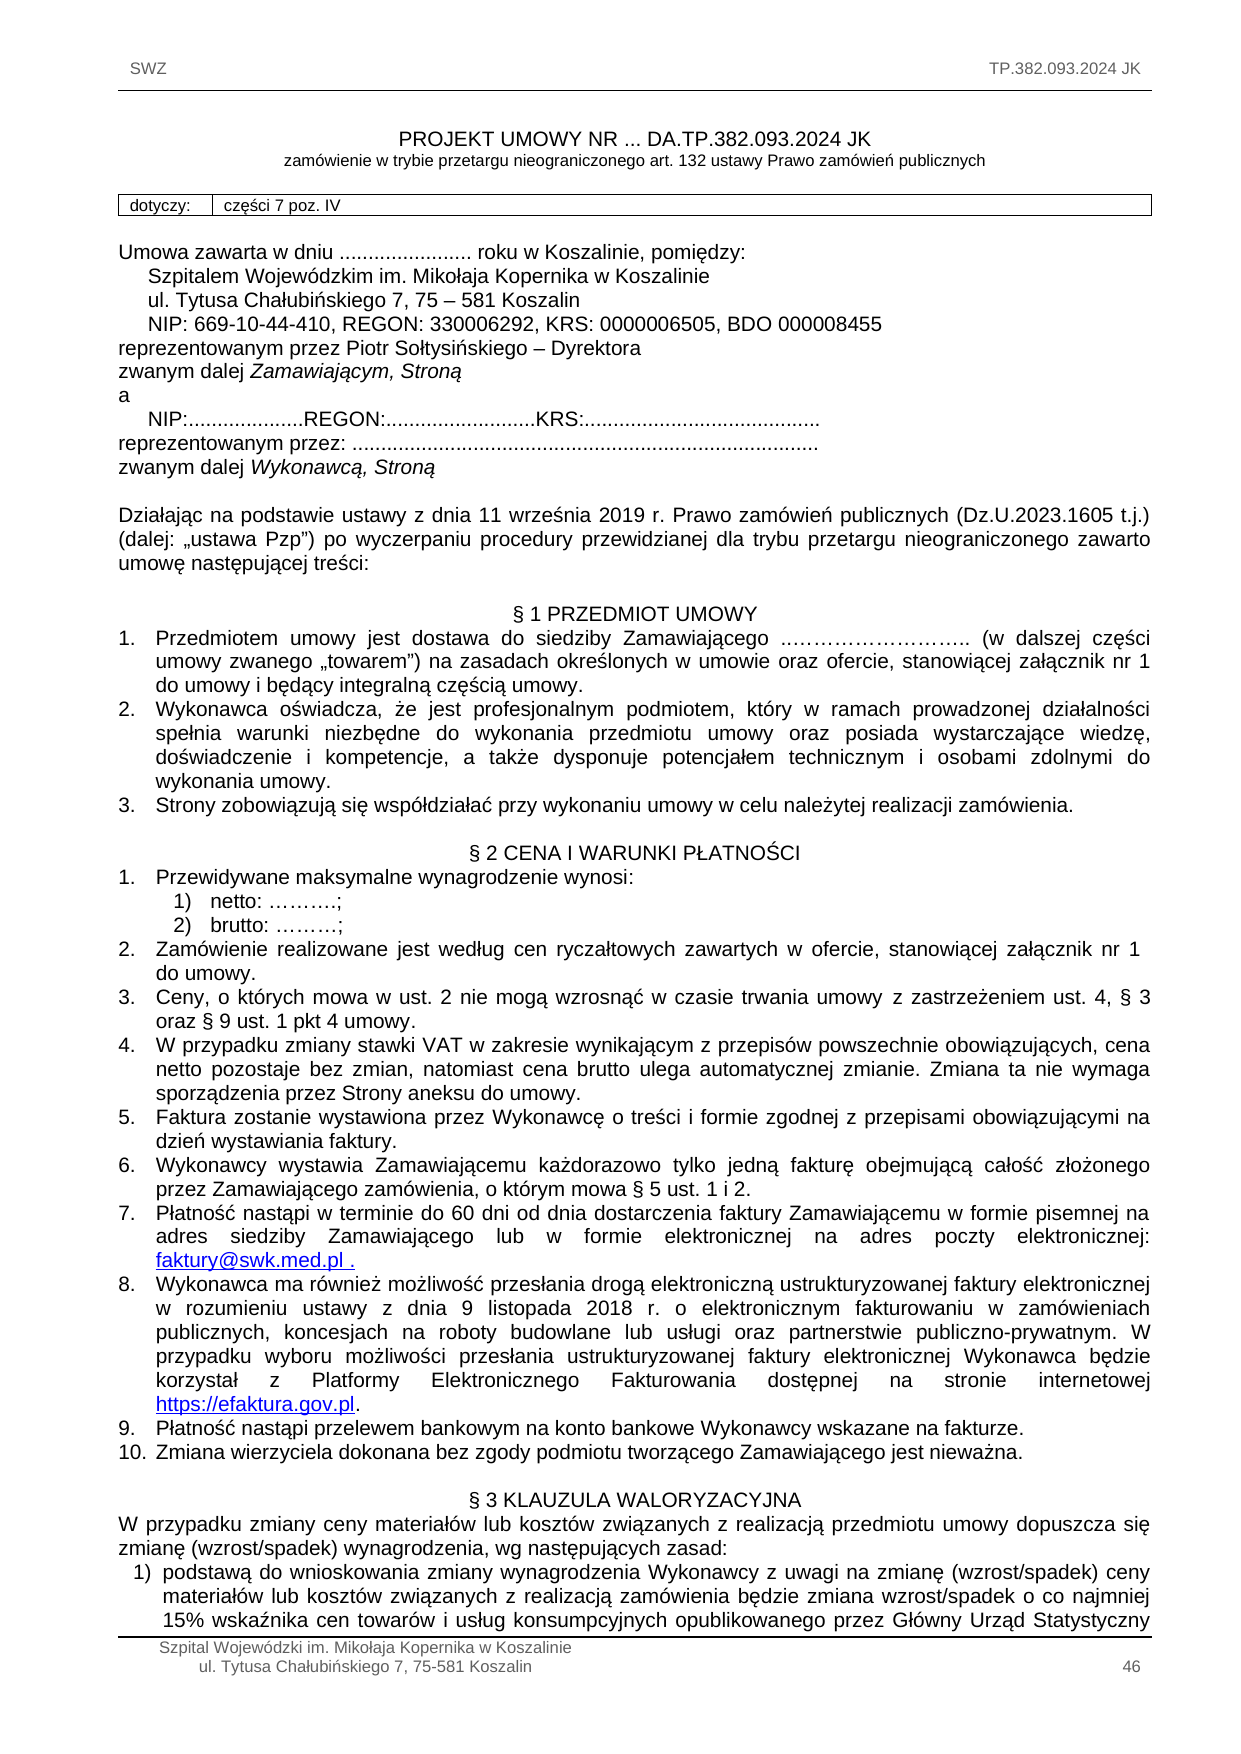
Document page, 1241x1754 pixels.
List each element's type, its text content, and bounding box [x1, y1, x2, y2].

list Faktura zostanie wystawiona przez Wykonawcę o treści i formie zgodnej z przepisami obowiązującymi na dzień wystawiania faktury. [118, 1104, 1152, 1152]
list Przedmiotem umowy jest dostawa do siedziby Zamawiającego ..…………………….. (w dalszej części umowy zwanego „towarem”) na zasadach określonych w umowie oraz ofercie, stanowiącej załącznik nr 1 do umowy i będący integralną częścią umowy. [118, 625, 1152, 697]
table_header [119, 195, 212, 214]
list Zmiana wierzyciela dokonana bez zgody podmiotu tworzącego Zamawiającego jest nieważna. [118, 1440, 1152, 1464]
list Płatność nastąpi w terminie do 60 dni od dnia dostarczenia faktury Zamawiającemu w formie pisemnej na adres siedziby Zamawiającego lub w formie elektronicznej na adres poczty elektronicznej: faktury@swk.med.pl . [118, 1200, 1152, 1272]
list Wykonawca oświadcza, że jest profesjonalnym podmiotem, który w ramach prowadzonej działalności spełnia warunki niezbędne do wykonania przedmiotu umowy oraz posiada wystarczające wiedzę, doświadczenie i kompetencje, a także dysponuje potencjałem technicznym i osobami zdolnymi do wykonania umowy. [118, 697, 1152, 793]
list Wykonawcy wystawia Zamawiającemu każdorazowo tylko jedną fakturę obejmującą całość złożonego przez Zamawiającego zamówienia, o którym mowa § 5 ust. 1 i 2. [118, 1152, 1152, 1200]
text Szpitalem Wojewódzkim im. Mikołaja Kopernika w Koszalinie [148, 263, 1152, 287]
list netto: ……….; [173, 889, 1152, 913]
text zwanym dalej Wykonawcą, Stroną [118, 455, 1152, 479]
list Płatność nastąpi przelewem bankowym na konto bankowe Wykonawcy wskazane na fakturze. [118, 1416, 1152, 1440]
text reprezentowanym przez Piotr Sołtysińskiego – Dyrektora [118, 335, 1152, 359]
text NIP: 669-10-44-410, REGON: 330006292, KRS: 0000006505, BDO 000008455 [148, 311, 1152, 335]
list brutto: ………; [173, 913, 1152, 937]
text reprezentowanym przez: ................................................................................. [118, 431, 1152, 455]
text a [118, 383, 1152, 407]
text § 2 CENA I WARUNKI PŁATNOŚCI [118, 841, 1152, 865]
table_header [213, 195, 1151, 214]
text Umowa zawarta w dniu ....................... roku w Koszalinie, pomiędzy: [118, 239, 1152, 263]
text PROJEKT UMOWY NR ... DA.TP.382.093.2024 JK [118, 127, 1152, 151]
list Strony zobowiązują się współdziałać przy wykonaniu umowy w celu należytej realizacji zamówienia. [118, 793, 1152, 817]
text zamówienie w trybie przetargu nieograniczonego art. 132 ustawy Prawo zamówień publicznych [118, 151, 1152, 170]
list W przypadku zmiany stawki VAT w zakresie wynikającym z przepisów powszechnie obowiązujących, cena netto pozostaje bez zmian, natomiast cena brutto ulega automatycznej zmianie. Zmiana ta nie wymaga sporządzenia przez Strony aneksu do umowy. [118, 1033, 1152, 1104]
text W przypadku zmiany ceny materiałów lub kosztów związanych z realizacją przedmiotu umowy dopuszcza się zmianę (wzrost/spadek) wynagrodzenia, wg następujących zasad: [118, 1512, 1152, 1560]
list Zamówienie realizowane jest według cen ryczałtowych zawartych w ofercie, stanowiącej załącznik nr 1 do umowy. [118, 937, 1152, 985]
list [133, 1560, 1152, 1632]
text Działając na podstawie ustawy z dnia 11 września 2019 r. Prawo zamówień publicznych (Dz.U.2023.1605 t.j.) (dalej: „ustawa Pzp”) po wyczerpaniu procedury przewidzianej dla trybu przetargu nieograniczonego zawarto umowę następującej treści: [118, 503, 1152, 575]
list Wykonawca ma również możliwość przesłania drogą elektroniczną ustrukturyzowanej faktury elektronicznej w rozumieniu ustawy z dnia 9 listopada 2018 r. o elektronicznym fakturowaniu w zamówieniach publicznych, koncesjach na roboty budowlane lub usługi oraz partnerstwie publiczno-prywatnym. W przypadku wyboru możliwości przesłania ustrukturyzowanej faktury elektronicznej Wykonawca będzie korzystał z Platformy Elektronicznego Fakturowania dostępnej na stronie internetowej https://efaktura.gov.pl. [118, 1272, 1152, 1416]
text zwanym dalej Zamawiającym, Stroną [118, 359, 1152, 383]
text NIP:....................REGON:..........................KRS:......................................... [148, 407, 1152, 431]
text § 3 KLAUZULA WALORYZACYJNA [118, 1488, 1152, 1512]
list Przewidywane maksymalne wynagrodzenie wynosi: [118, 865, 1152, 889]
text ul. Tytusa Chałubińskiego 7, 75 – 581 Koszalin [148, 287, 1152, 311]
text § 1 PRZEDMIOT UMOWY [118, 601, 1152, 625]
list Ceny, o których mowa w ust. 2 nie mogą wzrosnąć w czasie trwania umowy z zastrzeżeniem ust. 4, § 3 oraz § 9 ust. 1 pkt 4 umowy. [118, 985, 1152, 1033]
